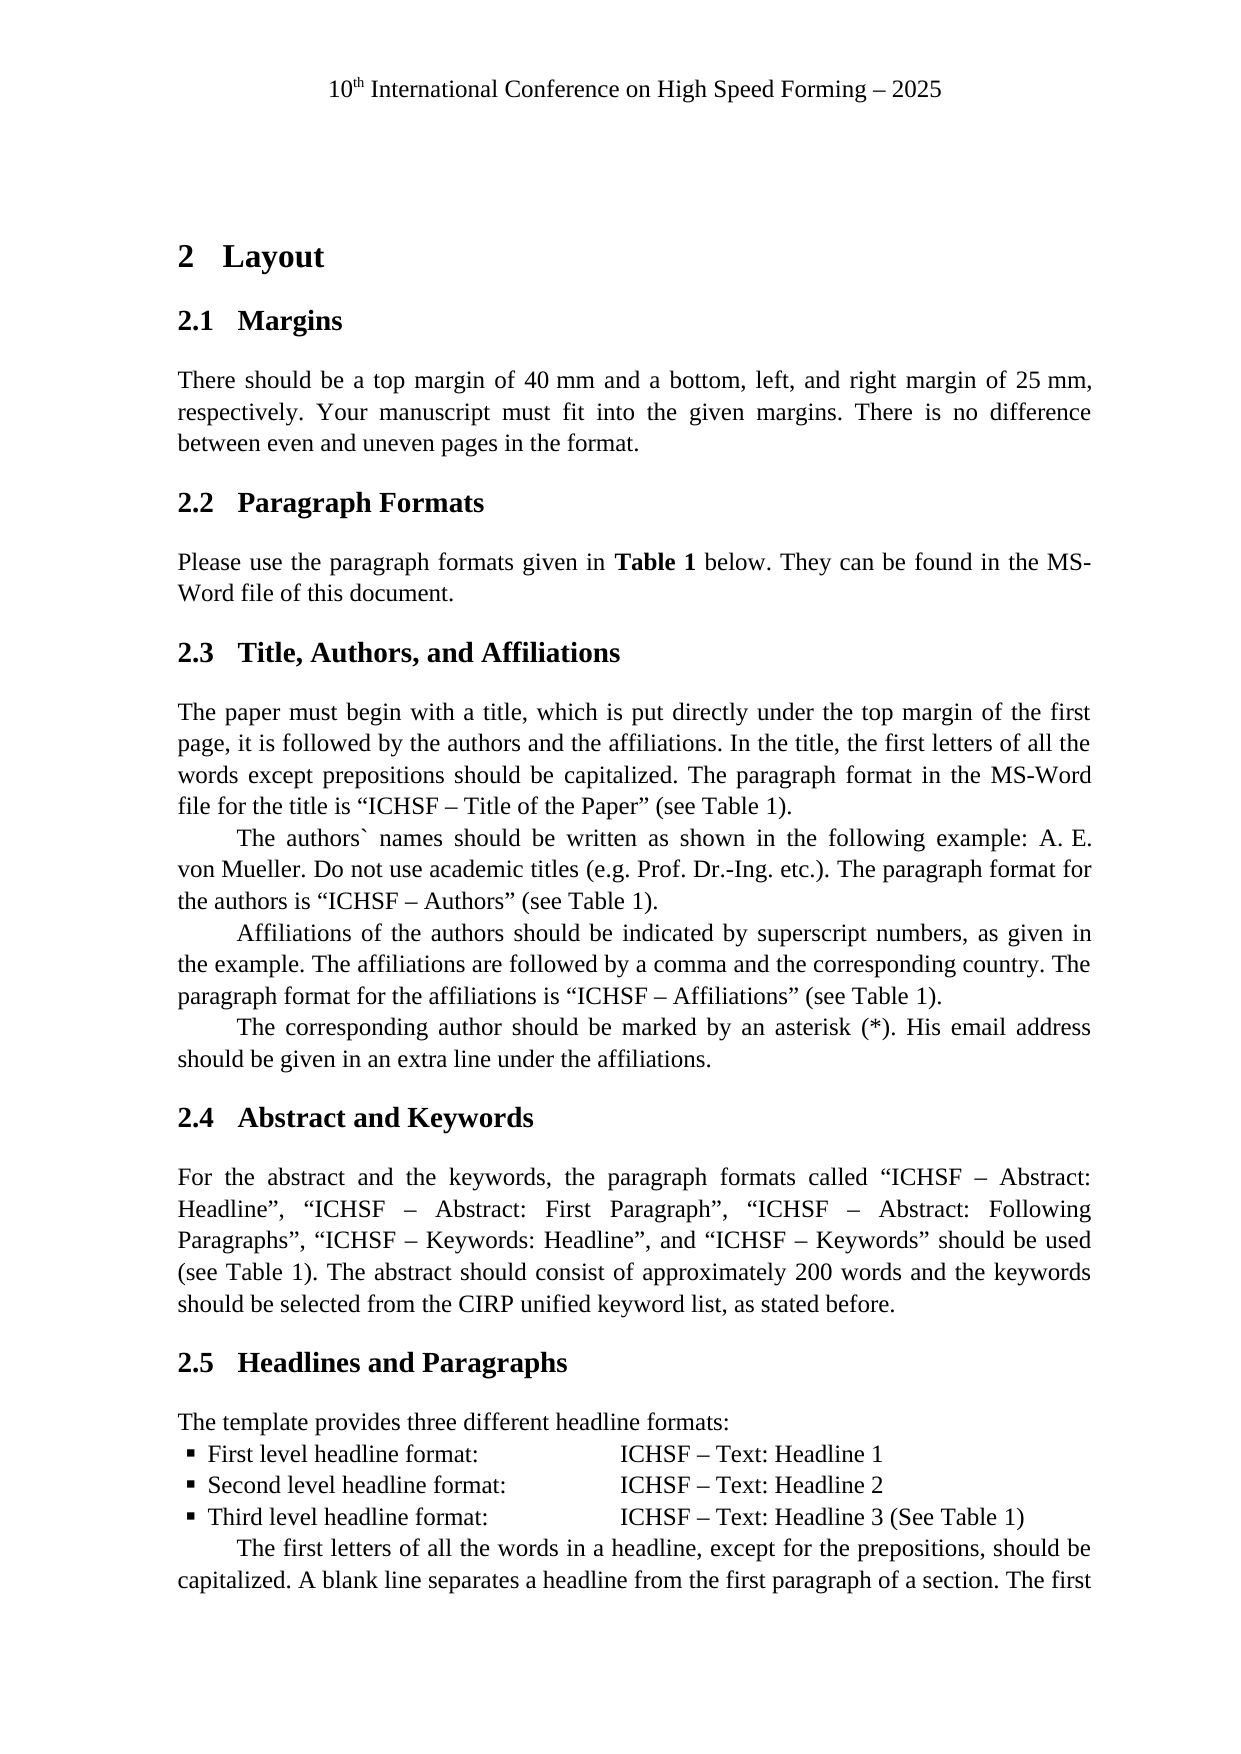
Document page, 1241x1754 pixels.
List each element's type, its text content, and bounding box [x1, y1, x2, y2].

text The paper must begin with a title, which is put directly under the top margin of the first page, it is followed by the authors and the affiliations. In the title, the first letters of all the words except prepositions should be capitalized. The paragraph format in the MS-Word file for the title is “ICHSF – Title of the Paper” (see Table 1). [177, 697, 1092, 820]
text Abstract and Keywords [177, 1101, 1092, 1134]
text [177, 1533, 1092, 1594]
text There should be a top margin of 40 mm and a bottom, left, and right margin of 25 mm, respectively. Your manuscript must fit into the given margins. There is no difference between even and uneven pages in the format. [177, 365, 1092, 457]
text The corresponding author should be marked by an asterisk (*). His email address should be given in an extra line under the affiliations. [177, 1012, 1092, 1073]
text Please use the paragraph formats given in Table 1 below. They can be found in the MS-Word file of this document. [177, 547, 1092, 607]
text Title, Authors, and Affiliations [177, 635, 1092, 668]
text Layout [177, 236, 1092, 274]
text Headlines and Paragraphs [177, 1345, 1092, 1379]
text The template provides three different headline formats: [177, 1407, 1092, 1436]
text The authors` names should be written as shown in the following example: A. E. von Mueller. Do not use academic titles (e.g. Prof. Dr. etc.). The paragraph format for the authors is “ICHSF – Authors” (see Table 1). [177, 823, 1092, 915]
list First level headline format: ICHSF – Text: Headline 1 [185, 1439, 1092, 1467]
list Second level headline format: ICHSF – Text: Headline 2 [185, 1470, 1092, 1499]
text Margins [177, 303, 1092, 337]
text For the abstract and the keywords, the paragraph formats called “ICHSF – Abstract: Headline”, “ICHSF – Abstract: First Paragraph”, “ICHSF – Abstract: Following Paragraphs”, “ICHSF – Keywords: Headline”, and “ICHSF – Keywords” should be used (see Table 1). The abstract should consist of approximately 200 words and the keywords should be selected from the CIRP unified keyword list, as stated before. [177, 1162, 1092, 1317]
list Third level headline format: ICHSF – Text: Headline 3 (See Table 1) [185, 1502, 1092, 1531]
text Paragraph Formats [177, 485, 1092, 518]
text Affiliations of the authors should be indicated by superscript numbers, as given in the example. The affiliations are followed by a comma and the corresponding country. The paragraph format for the affiliations is “ICHSF – Affiliations” (see Table 1). [177, 918, 1092, 1009]
